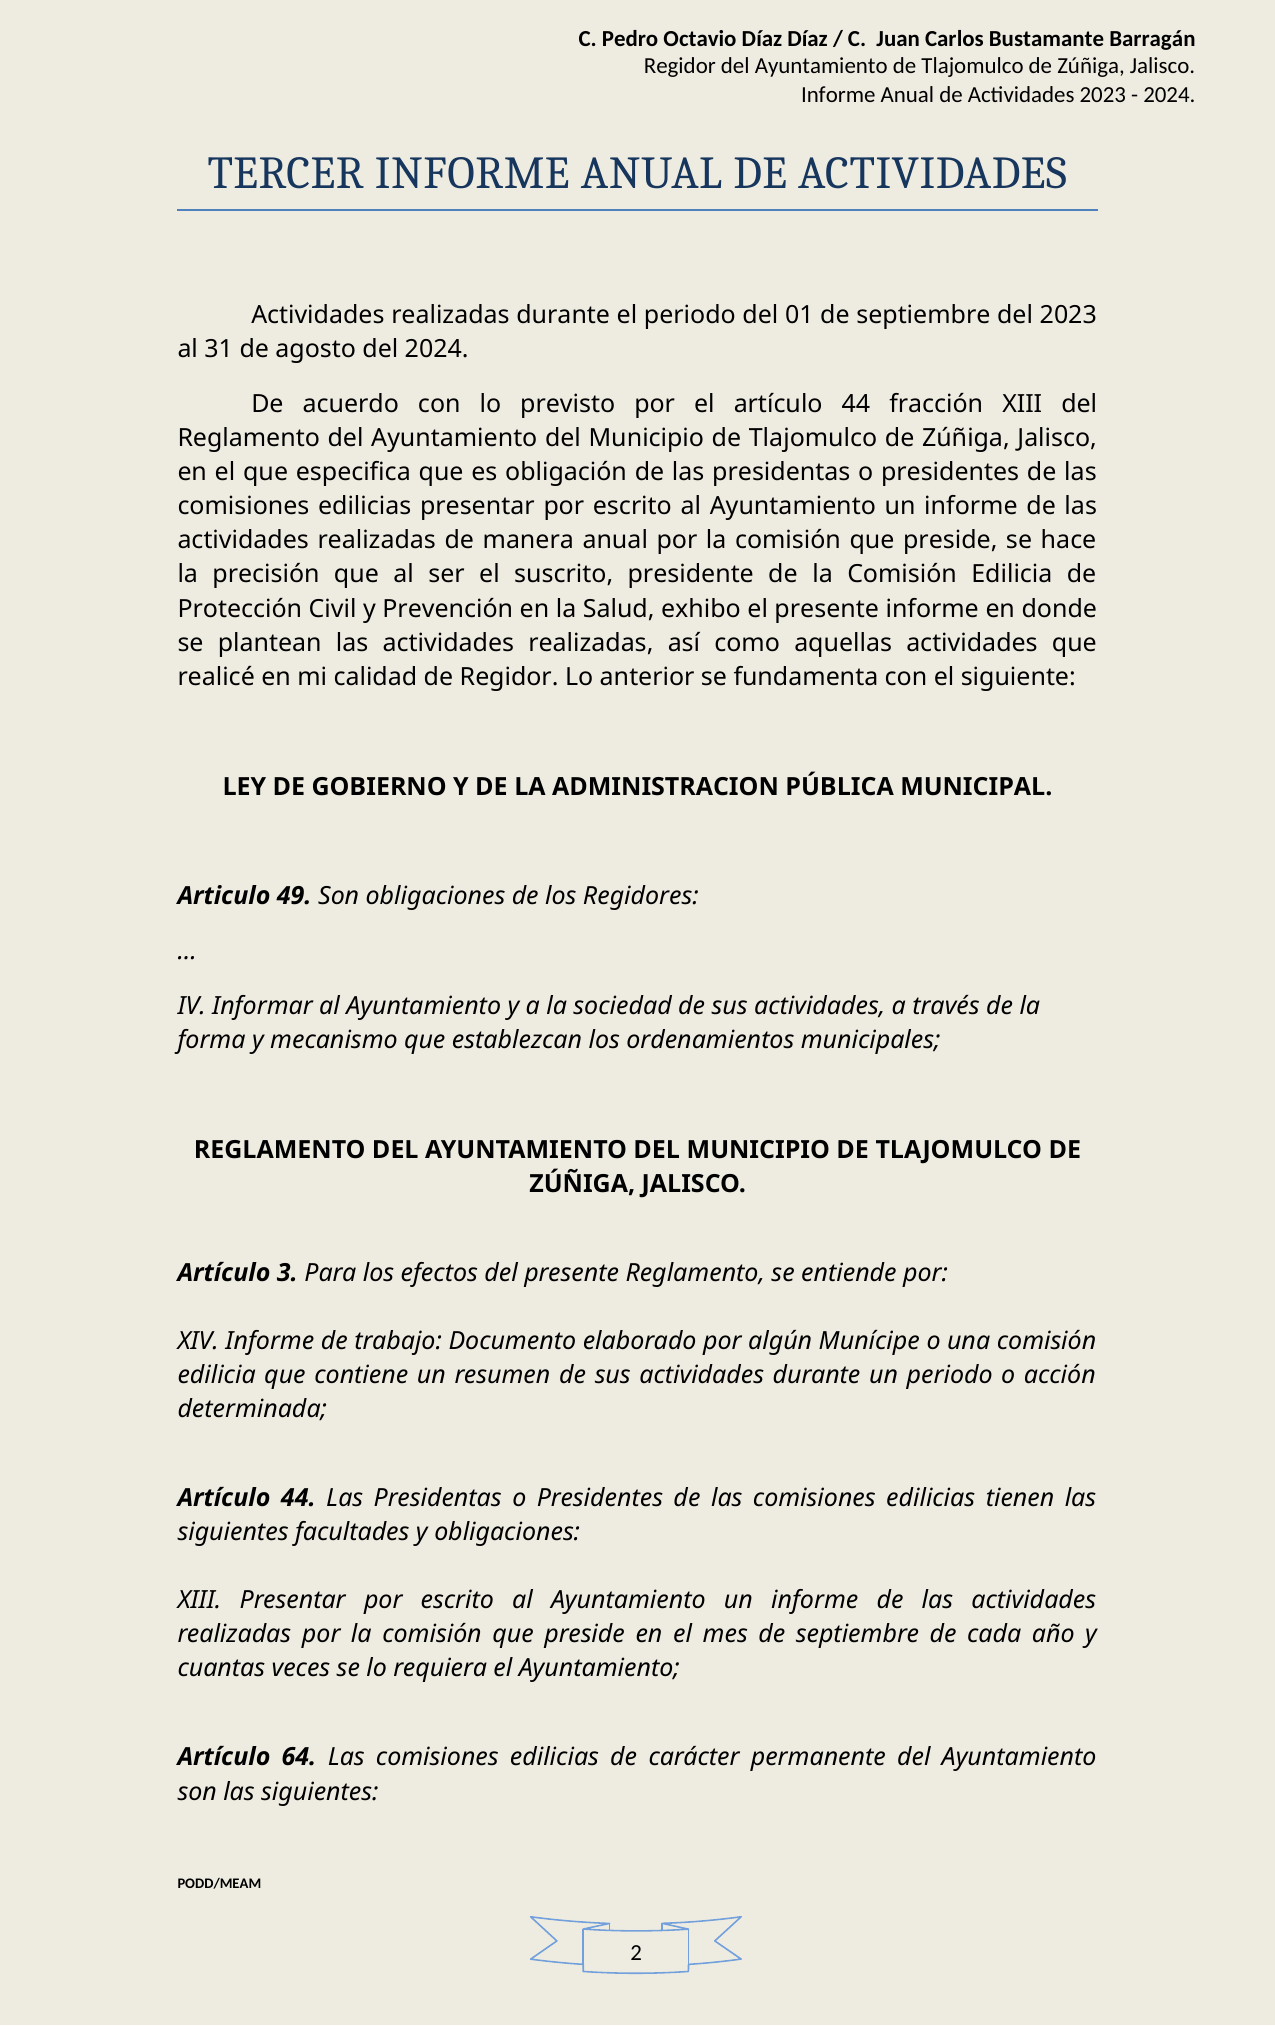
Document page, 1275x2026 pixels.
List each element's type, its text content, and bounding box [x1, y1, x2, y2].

text … [177, 933, 1098, 967]
text REGLAMENTO DEL AYUNTAMIENTO DEL MUNICIPIO DE TLAJOMULCO DE ZÚÑIGA, JALISCO. [177, 1132, 1098, 1200]
text XIV. Informe de trabajo: Documento elaborado por algún Munícipe o una comisión edilicia que contiene un resumen de sus actividades durante un periodo o acción determinada; [177, 1323, 1098, 1425]
text XIII. Presentar por escrito al Ayuntamiento un informe de las actividades realizadas por la comisión que preside en el mes de septiembre de cada año y cuantas veces se lo requiera el Ayuntamiento; [177, 1582, 1098, 1684]
text De acuerdo con lo previsto por el artículo 44 fracción XIII del Reglamento del Ayuntamiento del Municipio de Tlajomulco de Zúñiga, Jalisco, en el que especifica que es obligación de las presidentas o presidentes de las comisiones edilicias presentar por escrito al Ayuntamiento un informe de las actividades realizadas de manera anual por la comisión que preside, se hace la precisión que al ser el suscrito, presidente de la Comisión Edilicia de Protección Civil y Prevención en la Salud, exhibo el presente informe en donde se plantean las actividades realizadas, así como aquellas actividades que realicé en mi calidad de Regidor. Lo anterior se fundamenta con el siguiente: [177, 386, 1098, 692]
title TERCER INFORME ANUAL DE ACTIVIDADES [177, 148, 1098, 209]
text Artículo 64. Las comisiones edilicias de carácter permanente del Ayuntamiento son las siguientes: [177, 1739, 1098, 1807]
text Actividades realizadas durante el periodo del 01 de septiembre del 2023 al 31 de agosto del 2024. [177, 297, 1098, 365]
text Artículo 3. Para los efectos del presente Reglamento, se entiende por: [177, 1254, 1098, 1289]
text IV. Informar al Ayuntamiento y a la sociedad de sus actividades, a través de la forma y mecanismo que establezcan los ordenamientos municipales; [177, 988, 1098, 1056]
text Articulo 49. Son obligaciones de los Regidores: [177, 878, 1098, 912]
text LEY DE GOBIERNO Y DE LA ADMINISTRACION PÚBLICA MUNICIPAL. [177, 768, 1098, 802]
text Artículo 44. Las Presidentas o Presidentes de las comisiones edilicias tienen las siguientes facultades y obligaciones: [177, 1480, 1098, 1548]
